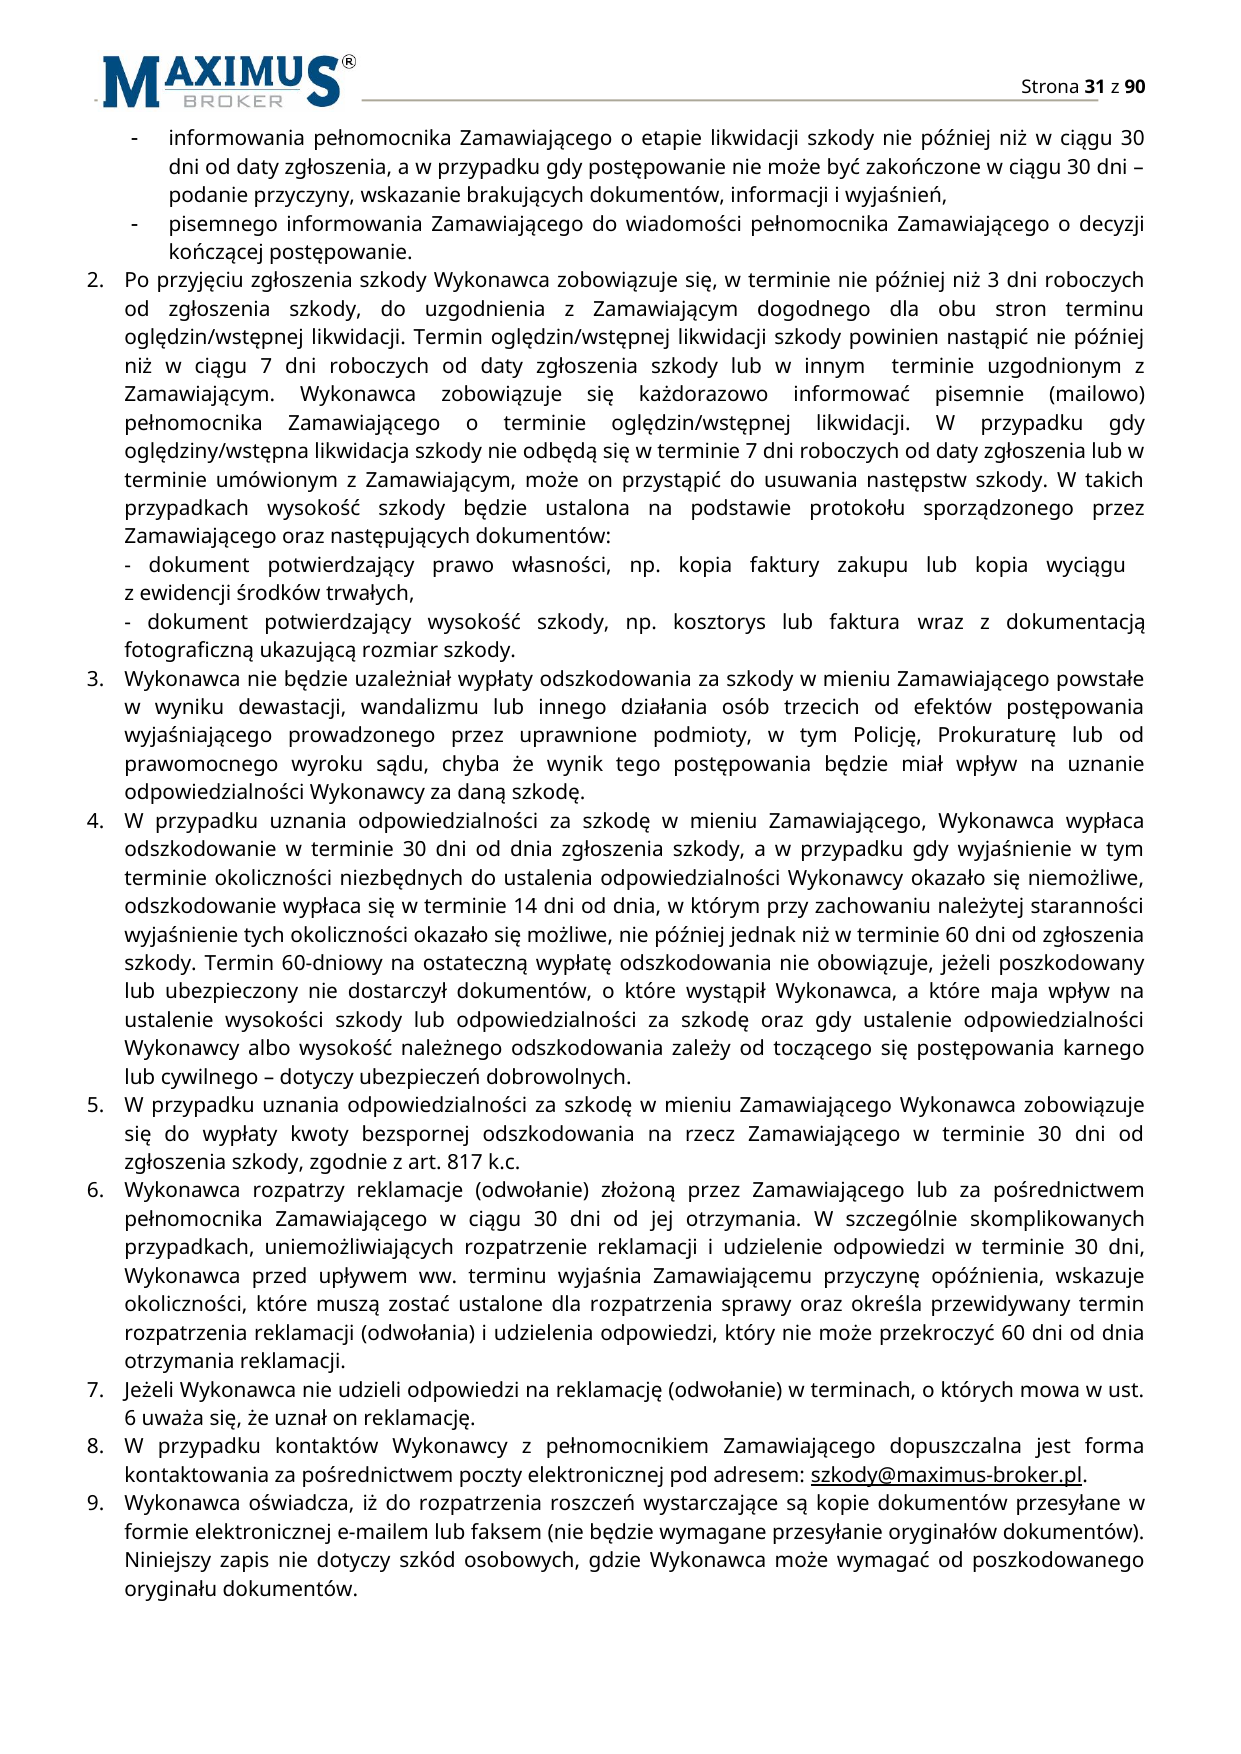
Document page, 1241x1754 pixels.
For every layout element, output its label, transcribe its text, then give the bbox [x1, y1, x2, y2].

list Jeżeli Wykonawca nie udzieli odpowiedzi na reklamację (odwołanie) w terminach, o których mowa w ust. 6 uważa się, że uznał on reklamację. [87, 1375, 1146, 1432]
list Wykonawca rozpatrzy reklamacje (odwołanie) złożoną przez Zamawiającego lub za pośrednictwem pełnomocnika Zamawiającego w ciągu 30 dni od jej otrzymania. W szczególnie skomplikowanych przypadkach, uniemożliwiających rozpatrzenie reklamacji i udzielenie odpowiedzi w terminie 30 dni, Wykonawca przed upływem ww. terminu wyjaśnia Zamawiającemu przyczynę opóźnienia, wskazuje okoliczności, które muszą zostać ustalone dla rozpatrzenia sprawy oraz określa przewidywany termin rozpatrzenia reklamacji (odwołania) i udzielenia odpowiedzi, który nie może przekroczyć 60 dni od dnia otrzymania reklamacji. [87, 1176, 1146, 1375]
list informowania pełnomocnika Zamawiającego o etapie likwidacji szkody nie później niż w ciągu 30 dni od daty zgłoszenia, a w przypadku gdy postępowanie nie może być zakończone w ciągu 30 dni – podanie przyczyny, wskazanie brakujących dokumentów, informacji i wyjaśnień, [131, 123, 1146, 209]
picture [97, 50, 362, 112]
list W przypadku kontaktów Wykonawcy z pełnomocnikiem Zamawiającego dopuszczalna jest forma kontaktowania za pośrednictwem poczty elektronicznej pod adresem: szkody@maximus-broker.pl. [87, 1432, 1146, 1488]
list pisemnego informowania Zamawiającego do wiadomości pełnomocnika Zamawiającego o decyzji kończącej postępowanie. [131, 209, 1146, 266]
list Wykonawca oświadcza, iż do rozpatrzenia roszczeń wystarczające są kopie dokumentów przesyłane w formie elektronicznej e-mailem lub faksem (nie będzie wymagane przesyłanie oryginałów dokumentów). Niniejszy zapis nie dotyczy szkód osobowych, gdzie Wykonawca może wymagać od poszkodowanego oryginału dokumentów. [87, 1488, 1146, 1602]
text - dokument potwierdzający wysokość szkody, np. kosztorys lub faktura wraz z dokumentacją fotograficzną ukazującą rozmiar szkody. [124, 607, 1146, 664]
list Wykonawca nie będzie uzależniał wypłaty odszkodowania za szkody w mieniu Zamawiającego powstałe w wyniku dewastacji, wandalizmu lub innego działania osób trzecich od efektów postępowania wyjaśniającego prowadzonego przez uprawnione podmioty, w tym Policję, Prokuraturę lub od prawomocnego wyroku sądu, chyba że wynik tego postępowania będzie miał wpływ na uznanie odpowiedzialności Wykonawcy za daną szkodę. [87, 664, 1146, 806]
list Po przyjęciu zgłoszenia szkody Wykonawca zobowiązuje się, w terminie nie później niż 3 dni roboczych od zgłoszenia szkody, do uzgodnienia z Zamawiającym dogodnego dla obu stron terminu oględzin/wstępnej likwidacji. Termin oględzin/wstępnej likwidacji szkody powinien nastąpić nie później niż w ciągu 7 dni roboczych od daty zgłoszenia szkody lub w innym terminie uzgodnionym z Zamawiającym. Wykonawca zobowiązuje się każdorazowo informować pisemnie (mailowo) pełnomocnika Zamawiającego o terminie oględzin/wstępnej likwidacji. W przypadku gdy oględziny/wstępna likwidacja szkody nie odbędą się w terminie 7 dni roboczych od daty zgłoszenia lub w terminie umówionym z Zamawiającym, może on przystąpić do usuwania następstw szkody. W takich przypadkach wysokość szkody będzie ustalona na podstawie protokołu sporządzonego przez Zamawiającego oraz następujących dokumentów: [87, 266, 1146, 550]
text - dokument potwierdzający prawo własności, np. kopia faktury zakupu lub kopia wyciągu z ewidencji środków trwałych, [124, 550, 1146, 607]
list W przypadku uznania odpowiedzialności za szkodę w mieniu Zamawiającego, Wykonawca wypłaca odszkodowanie w terminie 30 dni od dnia zgłoszenia szkody, a w przypadku gdy wyjaśnienie w tym terminie okoliczności niezbędnych do ustalenia odpowiedzialności Wykonawcy okazało się niemożliwe, odszkodowanie wypłaca się w terminie 14 dni od dnia, w którym przy zachowaniu należytej staranności wyjaśnienie tych okoliczności okazało się możliwe, nie później jednak niż w terminie 60 dni od zgłoszenia szkody. Termin 60-dniowy na ostateczną wypłatę odszkodowania nie obowiązuje, jeżeli poszkodowany lub ubezpieczony nie dostarczył dokumentów, o które wystąpił Wykonawca, a które maja wpływ na ustalenie wysokości szkody lub odpowiedzialności za szkodę oraz gdy ustalenie odpowiedzialności Wykonawcy albo wysokość należnego odszkodowania zależy od toczącego się postępowania karnego lub cywilnego – dotyczy ubezpieczeń dobrowolnych. [87, 806, 1146, 1090]
list W przypadku uznania odpowiedzialności za szkodę w mieniu Zamawiającego Wykonawca zobowiązuje się do wypłaty kwoty bezspornej odszkodowania na rzecz Zamawiającego w terminie 30 dni od zgłoszenia szkody, zgodnie z art. 817 k.c. [87, 1090, 1146, 1176]
